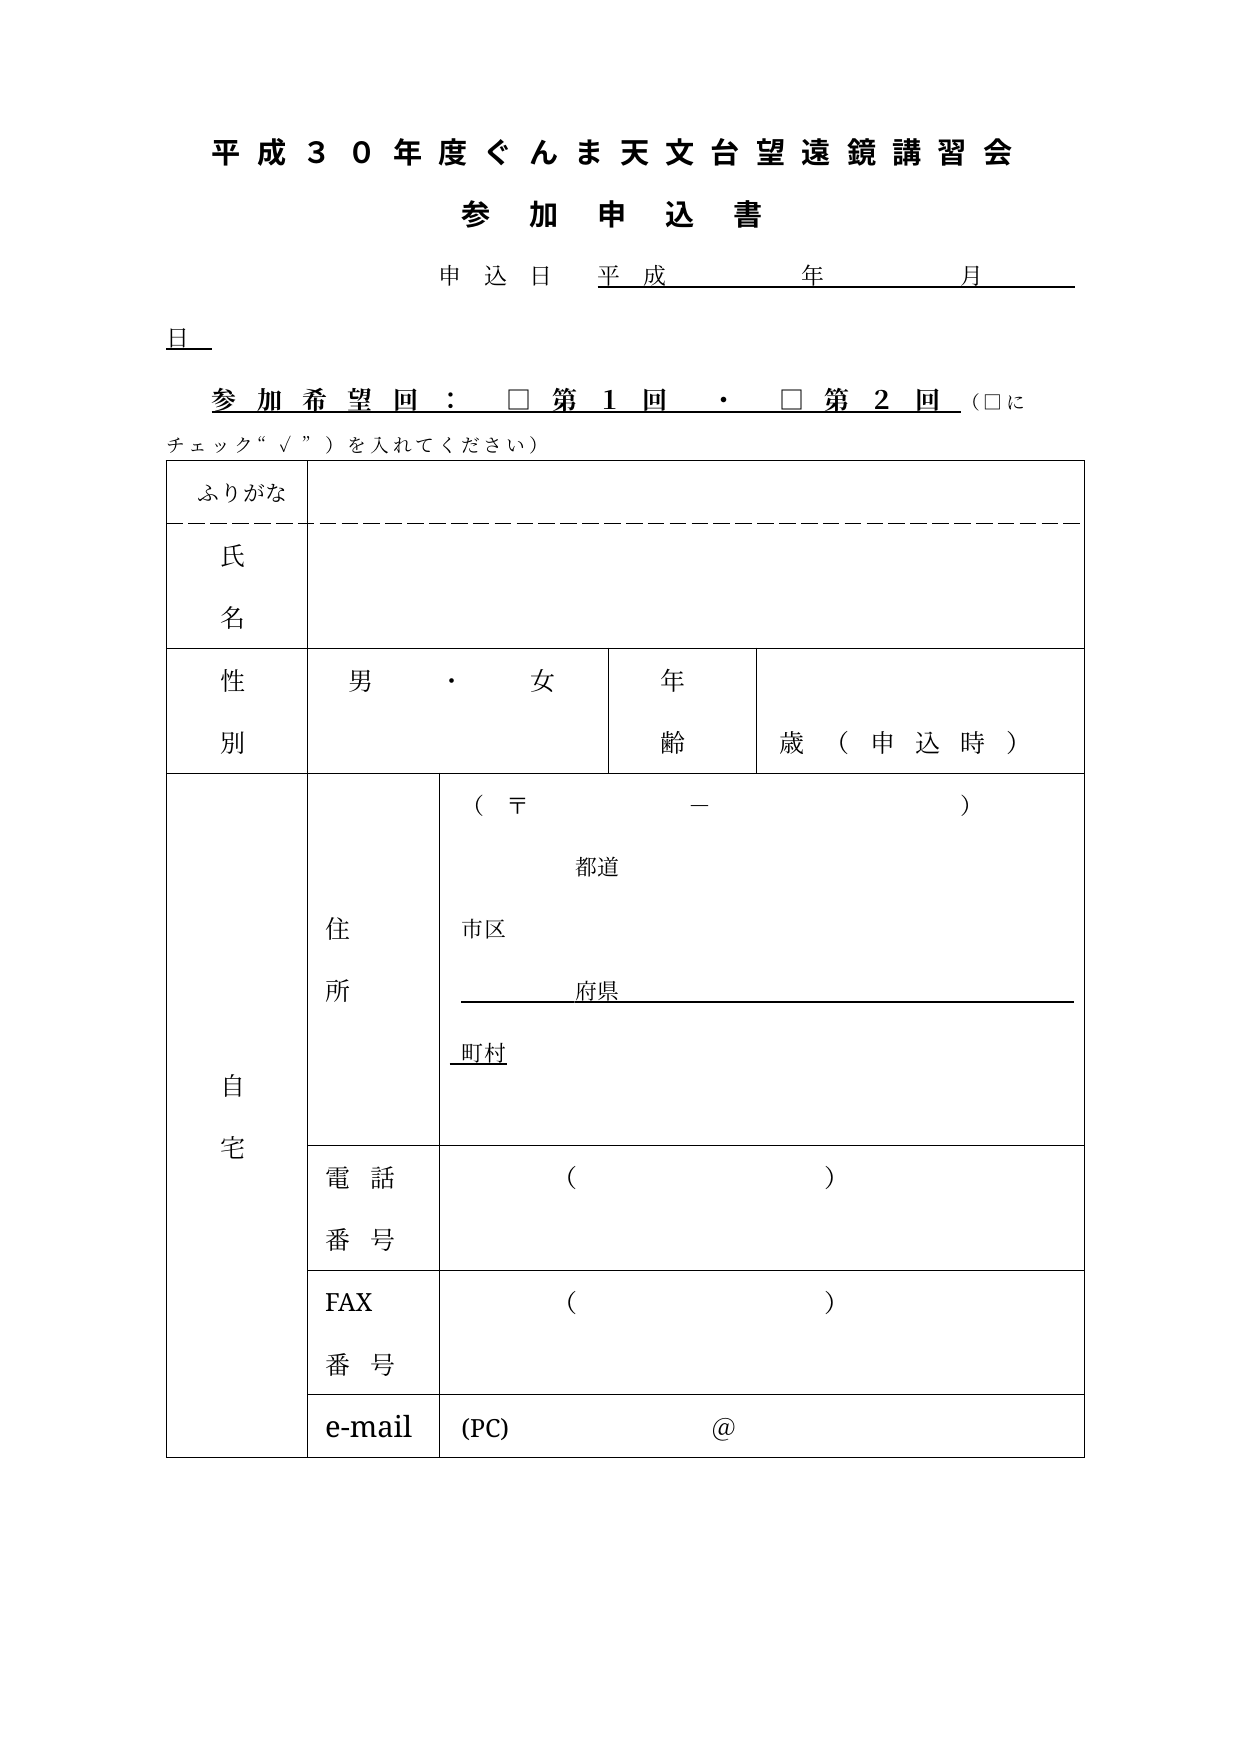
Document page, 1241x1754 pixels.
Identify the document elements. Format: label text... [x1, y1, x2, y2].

table_cell e-mail [308, 1395, 439, 1457]
table_cell 男 ・ 女 [308, 649, 608, 772]
table_header [308, 461, 1084, 523]
table_cell 電話番号 [308, 1146, 439, 1269]
table_cell （ ） [440, 1146, 1084, 1269]
text 平成３０年度ぐんま天文台望遠鏡講習会 [166, 120, 1074, 182]
table_cell FAX番号 [308, 1271, 439, 1394]
table_cell 住 所 [308, 774, 439, 1145]
table_cell （〒 － ） 都道 市区 府県 町村 [440, 774, 1084, 1145]
text 申込日 平成 年 月 日 [166, 243, 1074, 367]
table_cell （ ） [440, 1271, 1084, 1394]
table_cell 氏 名 [167, 523, 307, 648]
table_cell 自 宅 [167, 774, 307, 1457]
table_cell 歳（申込時） [757, 649, 1084, 772]
table_cell 性 別 [167, 649, 307, 772]
table_header ふりがな [167, 461, 307, 523]
table_cell (PC) ＠ [440, 1395, 1084, 1457]
text 参加希望回： □第１回 ・ □第２回（□にチェック“✓”）を入れてください） [166, 367, 1074, 460]
table_cell [308, 523, 1084, 648]
table_cell 年 齢 [609, 649, 756, 772]
text 参 加 申 込 書 [166, 182, 1074, 243]
